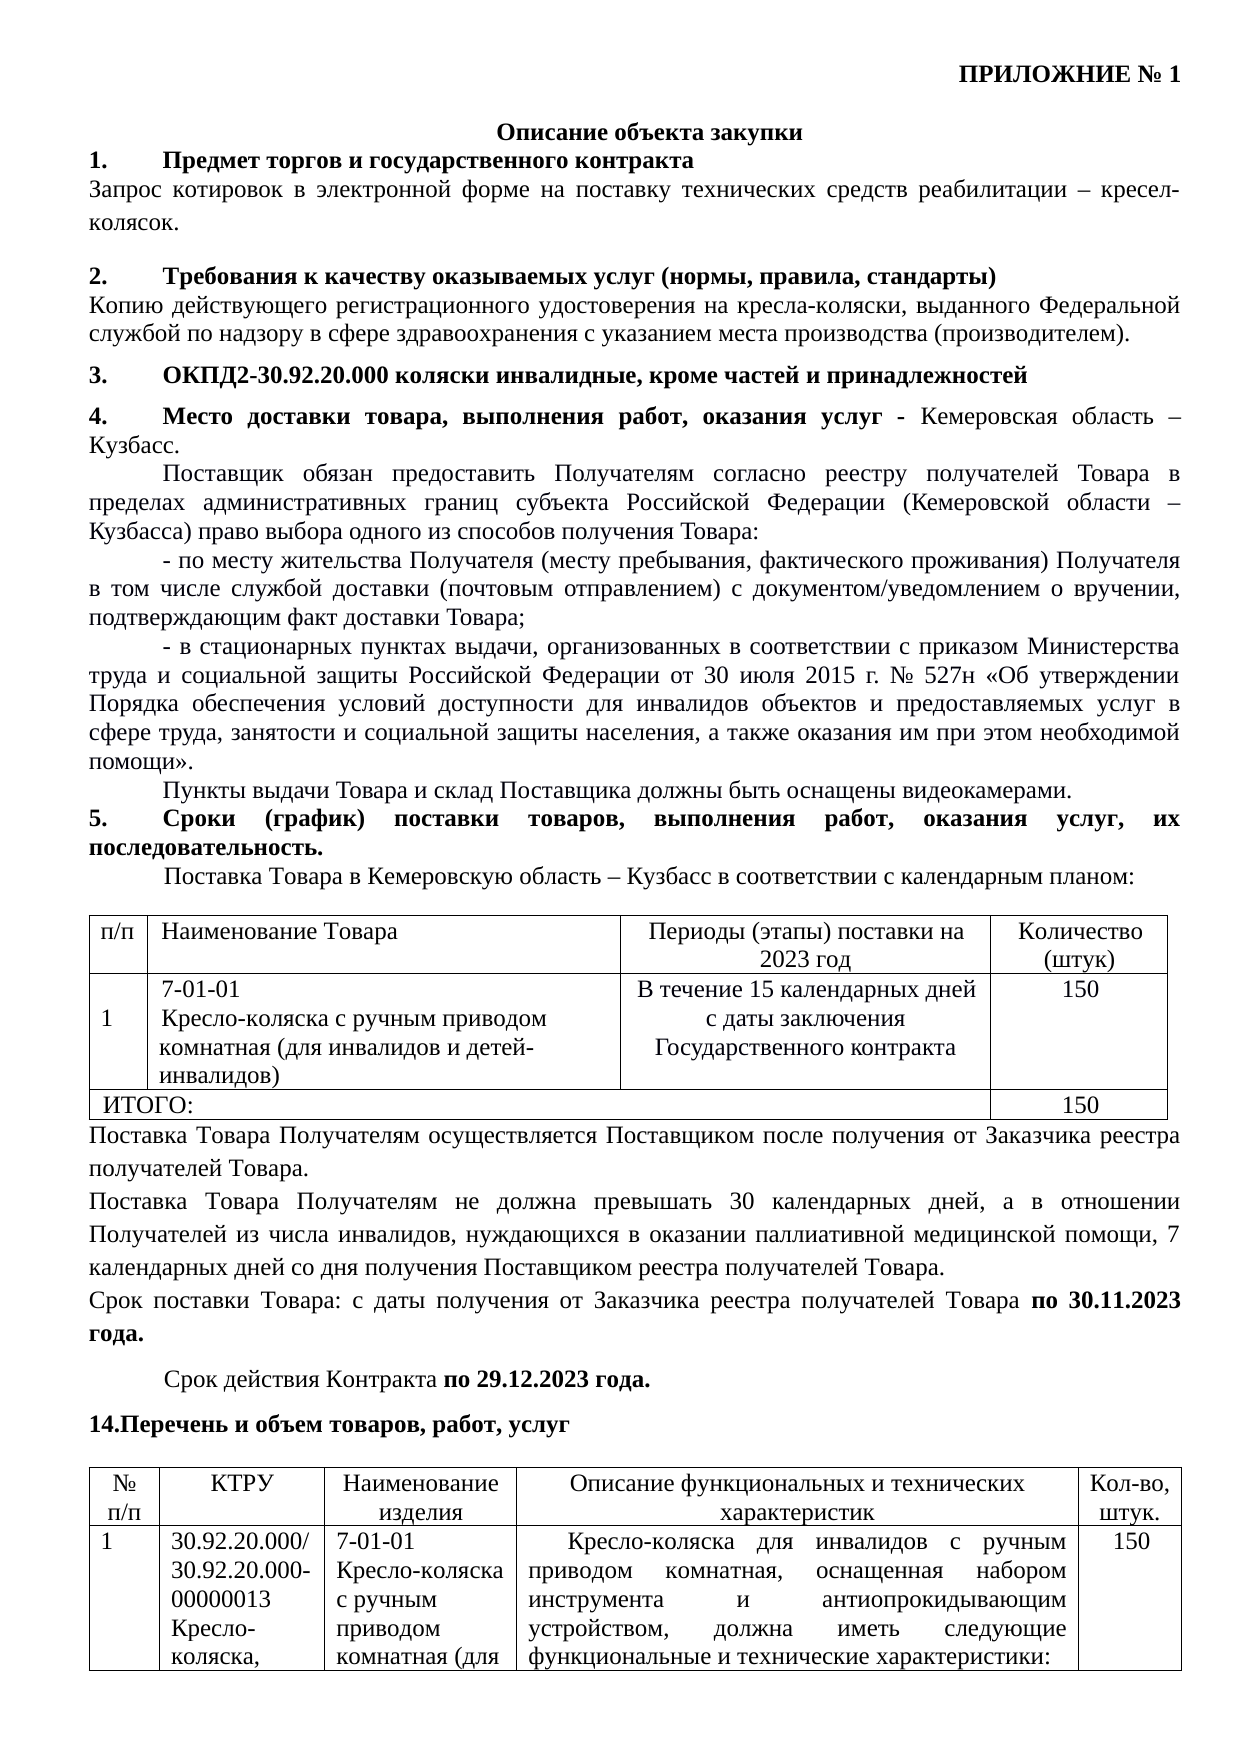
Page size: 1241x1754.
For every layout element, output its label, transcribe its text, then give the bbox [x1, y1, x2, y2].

list Сроки (график) поставки товаров, выполнения работ, оказания услуг, их последовательность. [89, 803, 1181, 861]
list Срок действия Контракта по 29.12.2023 года. [164, 1364, 1181, 1393]
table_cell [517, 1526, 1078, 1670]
text - по месту жительства Получателя (месту пребывания, фактического проживания) Получателя в том числе службой доставки (почтовым отправлением) с документом/уведомлением о вручении, подтверждающим факт доставки Товара; [89, 545, 1181, 631]
text Поставка Товара в Кемеровскую область – Кузбасс в соответствии с календарным планом: [164, 861, 1181, 890]
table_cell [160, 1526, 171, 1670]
list ОКПД2-30.92.20.000 коляски инвалидные, кроме частей и принадлежностей [89, 360, 1181, 388]
table_header Описание функциональных и технических характеристик [517, 1468, 1078, 1525]
table_cell 150 [991, 1090, 1167, 1119]
table_cell 30.92.20.000/ 30.92.20.000-00000013 Кресло-коляска, управляемая пациентом/сопровождающим лицом, с приводом на задние колеса, складная [255, 1526, 324, 1670]
table_header Наименование изделия [325, 1468, 516, 1525]
table_header Кол-во, штук. [1079, 1468, 1181, 1525]
table_header Наименование Товара [148, 916, 620, 973]
table_cell 1 1 [90, 974, 147, 1089]
text ПРИЛОЖНИЕ № 1 [89, 59, 1181, 88]
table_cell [325, 1526, 516, 1670]
text - в стационарных пунктах выдачи, организованных в соответствии с приказом Министерства труда и социальной защиты Российской Федерации от 30 июля 2015 г. № 527н «Об утверждении Порядка обеспечения условий доступности для инвалидов объектов и предоставляемых услуг в сфере труда, занятости и социальной защиты населения, а также оказания им при этом необходимой помощи». [89, 631, 1181, 775]
table_cell 1 [90, 1526, 159, 1670]
table_cell 150 [991, 974, 1167, 1089]
table_cell ИТОГО: [90, 1090, 990, 1119]
list Место доставки товара, выполнения работ, оказания услуг - Кемеровская область – Кузбасс. [89, 401, 1181, 458]
text Срок поставки Товара: с даты получения от Заказчика реестра получателей Товара по 30.11.2023 года. [89, 1285, 1181, 1347]
text Поставщик обязан предоставить Получателям согласно реестру получателей Товара в пределах административных границ субъекта Российской Федерации (Кемеровской области – Кузбасса) право выбора одного из способов получения Товара: [89, 458, 1181, 545]
text Поставка Товара Получателям не должна превышать 30 календарных дней, а в отношении Получателей из числа инвалидов, нуждающихся в оказании паллиативной медицинской помощи, 7 календарных дней со дня получения Поставщиком реестра получателей Товара. [89, 1186, 1181, 1281]
table_header КТРУ [160, 1468, 324, 1525]
table_cell 7-01-01 Кресло-коляска с ручным приводом комнатная (для инвалидов и детей-инвалидов) [148, 974, 620, 1089]
table_header п/п [90, 916, 147, 973]
text Описание объекта закупки [89, 117, 1181, 145]
text Поставка Товара Получателям осуществляется Поставщиком после получения от Заказчика реестра получателей Товара. [89, 1120, 1181, 1182]
text Пункты выдачи Товара и склад Поставщика должны быть оснащены видеокамерами. [89, 775, 1181, 803]
list 14.Перечень и объем товаров, работ, услуг [89, 1409, 1181, 1438]
table_header Количество (штук) [991, 916, 1167, 973]
table_cell В течение 15 календарных дней с даты заключения Государственного контракта [621, 974, 990, 1089]
list Предмет торгов и государственного контракта [89, 145, 1181, 174]
table_header № п/п [90, 1468, 159, 1525]
table_cell 150 [1079, 1526, 1181, 1670]
text Копию действующего регистрационного удостоверения на кресла-коляски, выданного Федеральной службой по надзору в сфере здравоохранения с указанием места производства (производителем). [89, 290, 1181, 347]
list Требования к качеству оказываемых услуг (нормы, правила, стандарты) [89, 261, 1181, 290]
table_header Периоды (этапы) поставки на 2023 год [621, 916, 990, 973]
text Запрос котировок в электронной форме на поставку технических средств реабилитации – кресел-колясок. [89, 174, 1181, 236]
